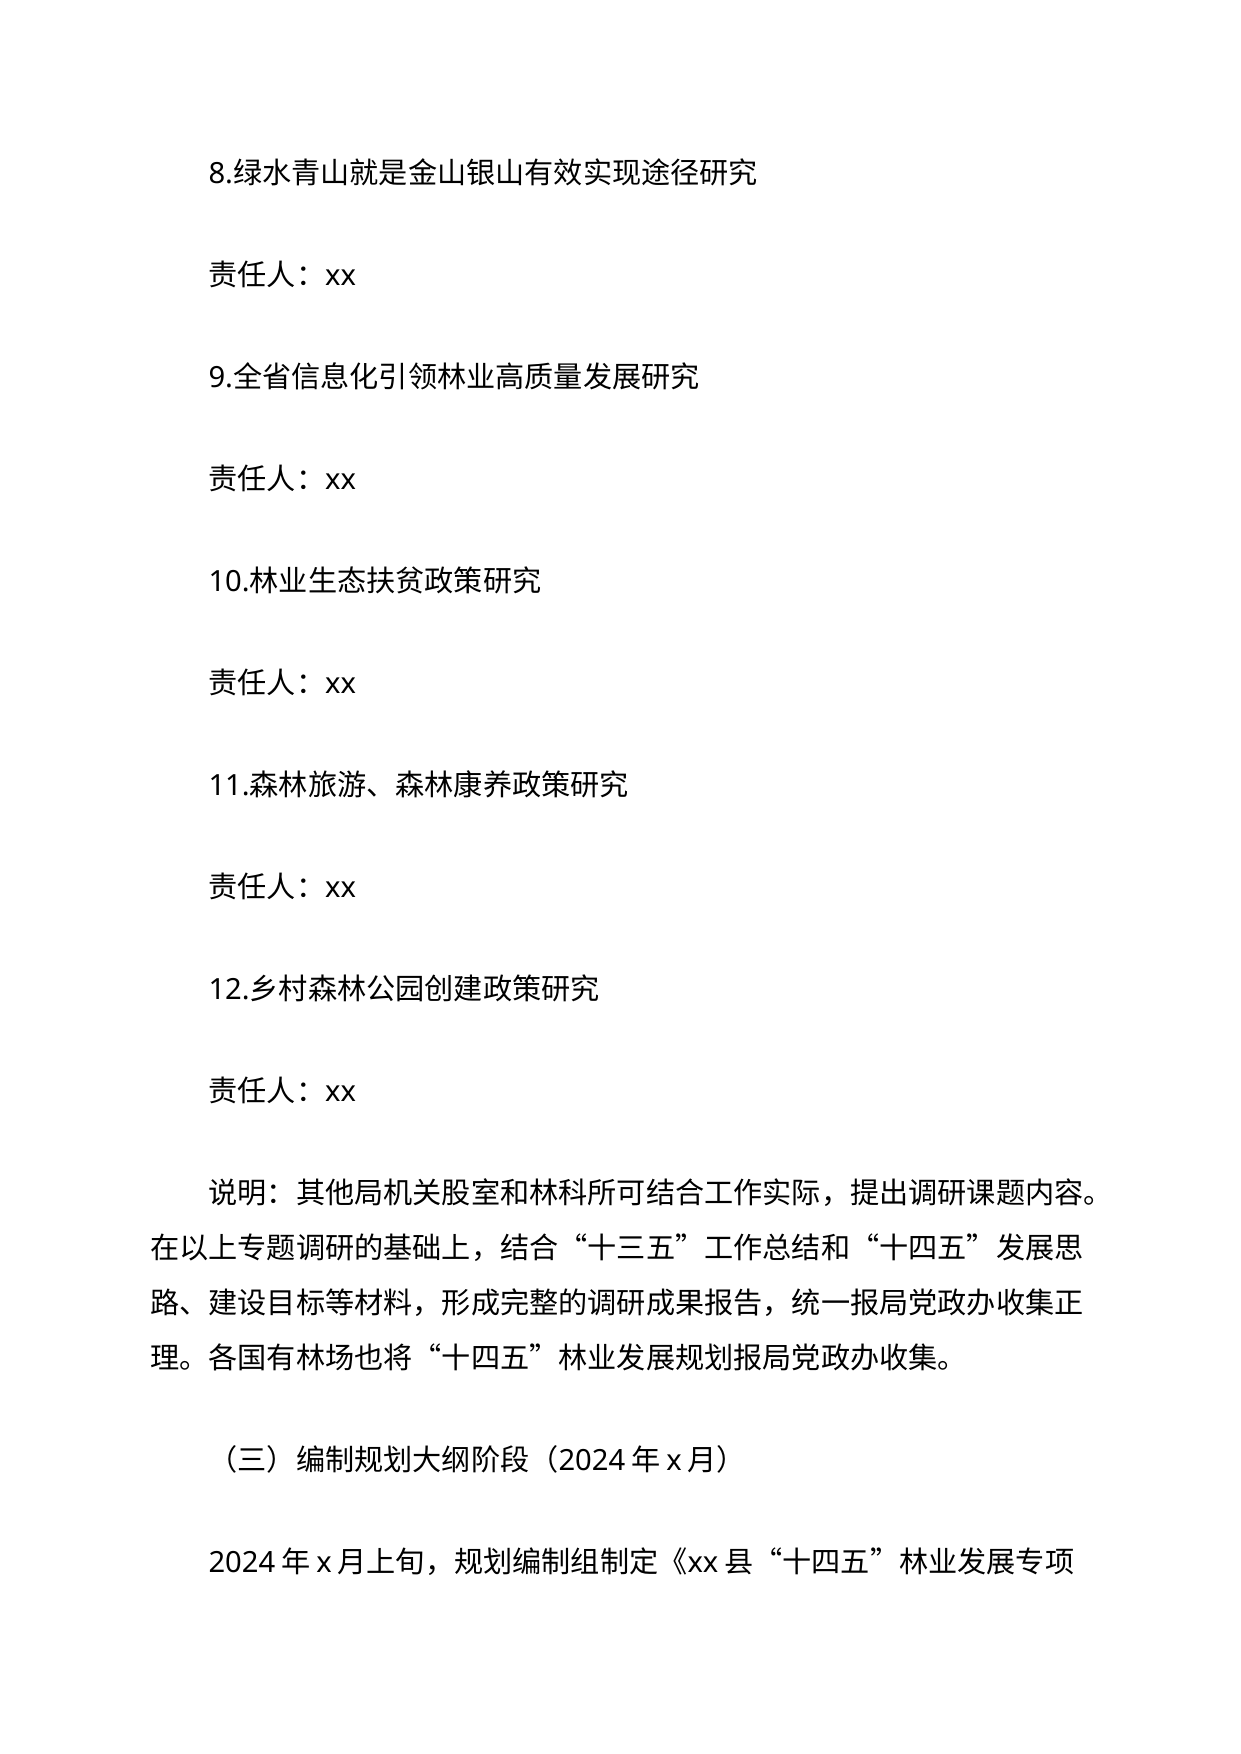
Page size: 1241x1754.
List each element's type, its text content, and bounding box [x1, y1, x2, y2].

text 11.森林旅游、森林康养政策研究 [150, 762, 1090, 804]
text 责任人：xx [150, 1068, 1090, 1110]
text 责任人：xx [150, 252, 1090, 294]
text 12.乡村森林公园创建政策研究 [150, 966, 1090, 1008]
text 说明：其他局机关股室和林科所可结合工作实际，提出调研课题内容。在以上专题调研的基础上，结合“十三五”工作总结和“十四五”发展思路、建设目标等材料，形成完整的调研成果报告，统一报局党政办收集正理。各国有林场也将“十四五”林业发展规划报局党政办收集。 [150, 1170, 1090, 1377]
text 8.绿水青山就是金山银山有效实现途径研究 [150, 150, 1090, 192]
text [150, 1538, 1090, 1581]
text 责任人：xx [150, 660, 1090, 702]
text 9.全省信息化引领林业高质量发展研究 [150, 354, 1090, 396]
text 责任人：xx [150, 864, 1090, 906]
text 责任人：xx [150, 456, 1090, 498]
text （三）编制规划大纲阶段（2024年x月） [150, 1436, 1090, 1479]
text 10.林业生态扶贫政策研究 [150, 558, 1090, 600]
